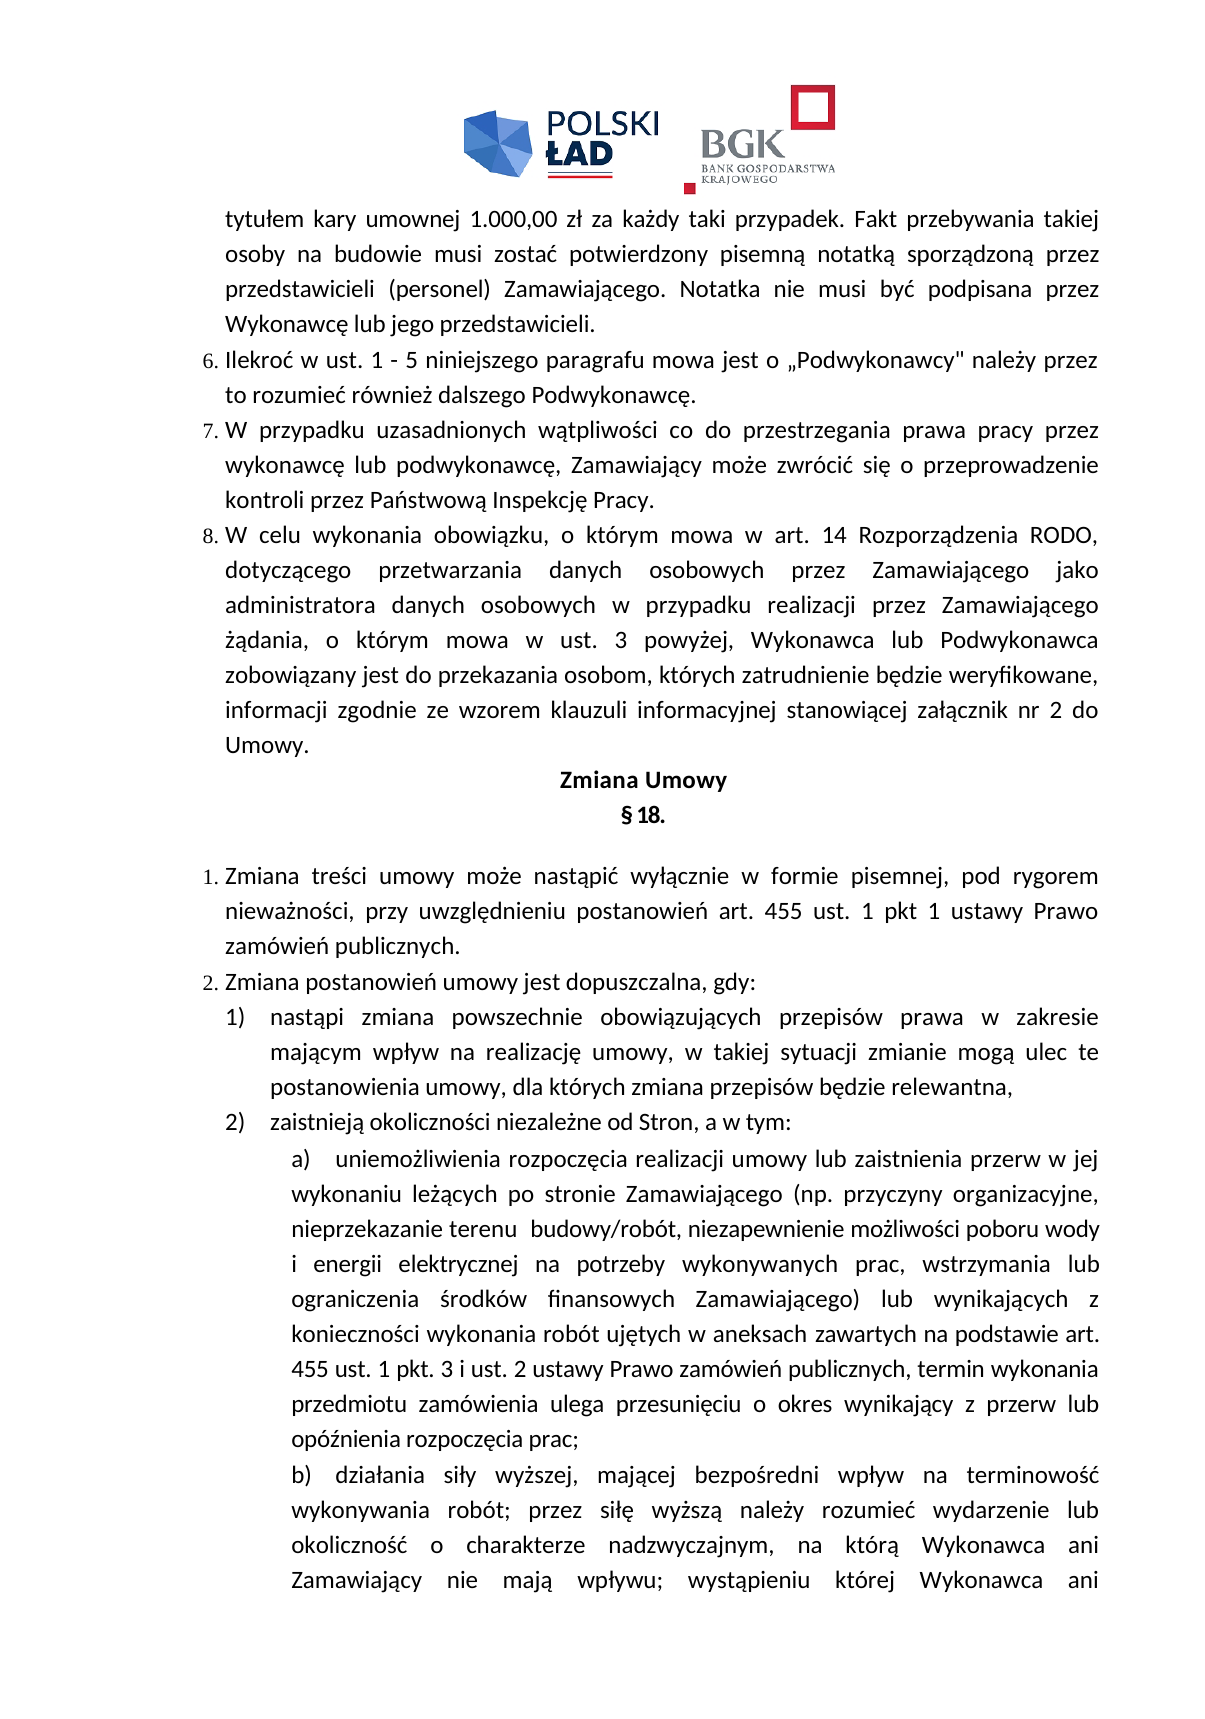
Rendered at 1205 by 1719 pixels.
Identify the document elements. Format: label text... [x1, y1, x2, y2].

text § 18. [187, 799, 1100, 829]
list Zmiana postanowień umowy jest dopuszczalna, gdy: [202, 966, 1100, 996]
list Zmiana treści umowy może nastąpić wyłącznie w formie pisemnej, pod rygorem nieważności, przy uwzględnieniu postanowień art. 455 ust. 1 pkt 1 ustawy Prawo zamówień publicznych. [202, 860, 1100, 961]
list W przypadku uzasadnionych wątpliwości co do przestrzegania prawa pracy przez wykonawcę lub podwykonawcę, Zamawiający może zwrócić się o przeprowadzenie kontroli przez Państwową Inspekcję Pracy. [202, 414, 1100, 514]
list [202, 203, 1100, 339]
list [291, 1459, 1100, 1595]
list uniemożliwienia rozpoczęcia realizacji umowy lub zaistnienia przerw w jej wykonaniu leżących po stronie Zamawiającego (np. przyczyny organizacyjne, nieprzekazanie terenu budowy/robót, niezapewnienie możliwości poboru wody i energii elektrycznej na potrzeby wykonywanych prac, wstrzymania lub ograniczenia środków finansowych Zamawiającego) lub wynikających z konieczności wykonania robót ujętych w aneksach zawartych na podstawie art. 455 ust. 1 pkt. 3 i ust. 2 ustawy Prawo zamówień publicznych, termin wykonania przedmiotu zamówienia ulega przesunięciu o okres wynikający z przerw lub opóźnienia rozpoczęcia prac; [291, 1143, 1100, 1453]
list nastąpi zmiana powszechnie obowiązujących przepisów prawa w zakresie mającym wpływ na realizację umowy, w takiej sytuacji zmianie mogą ulec te postanowienia umowy, dla których zmiana przepisów będzie relewantna, [225, 1001, 1100, 1101]
list zaistnieją okoliczności niezależne od Stron, a w tym: [225, 1106, 1100, 1136]
list Ilekroć w ust. 1 - 5 niniejszego paragrafu mowa jest o „Podwykonawcy" należy przez to rozumieć również dalszego Podwykonawcę. [202, 344, 1100, 409]
list W celu wykonania obowiązku, o którym mowa w art. 14 Rozporządzenia RODO, dotyczącego przetwarzania danych osobowych przez Zamawiającego jako administratora danych osobowych w przypadku realizacji przez Zamawiającego żądania, o którym mowa w ust. 3 powyżej, Wykonawca lub Podwykonawca zobowiązany jest do przekazania osobom, których zatrudnienie będzie weryfikowane, informacji zgodnie ze wzorem klauzuli informacyjnej stanowiącej załącznik nr 2 do Umowy. [202, 519, 1100, 759]
text Zmiana Umowy [187, 764, 1100, 794]
